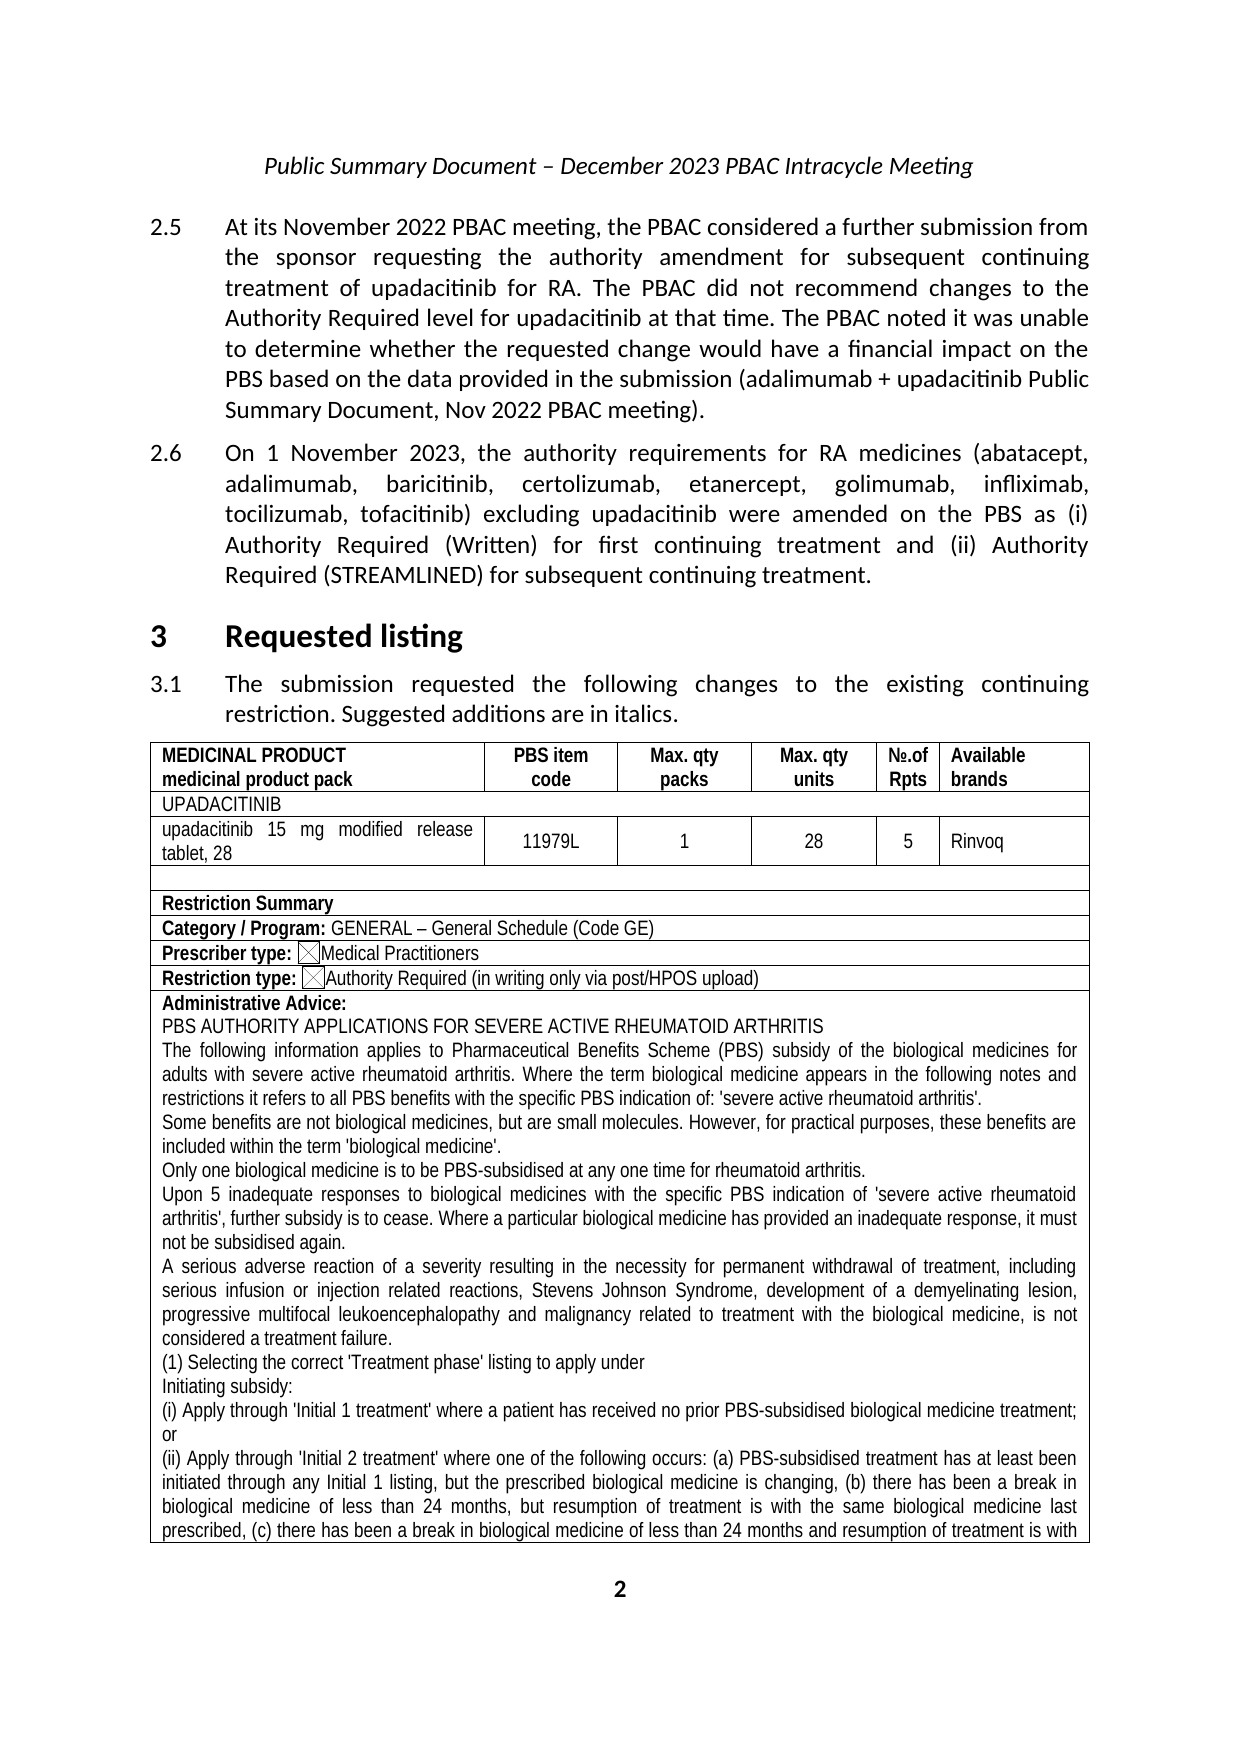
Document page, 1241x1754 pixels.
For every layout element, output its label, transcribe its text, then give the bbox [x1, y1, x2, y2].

table_header MEDICINAL PRODUCT medicinal product pack [151, 743, 484, 791]
table_cell 5 [877, 817, 939, 864]
table_cell Prescriber type: Medical Practitioners [151, 941, 298, 964]
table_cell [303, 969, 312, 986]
text At its November 2022 PBAC meeting, the PBAC considered a further submission from the sponsor requesting the authority amendment for subsequent continuing treatment of upadacitinib for RA. The PBAC did not recommend changes to the Authority Required level for upadacitinib at that time. The PBAC noted it was unable to determine whether the requested change would have a financial impact on the PBS based on the data provided in the submission (adalimumab + upadacitinib Public Summary Document, Nov 2022 PBAC meeting). [150, 211, 1090, 425]
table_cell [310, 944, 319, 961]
table_header Available brands [940, 743, 1089, 791]
table_cell 1 [618, 817, 751, 864]
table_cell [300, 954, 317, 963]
table_cell UPADACITINIB [151, 792, 1089, 816]
table_header №.of Rpts [877, 743, 939, 791]
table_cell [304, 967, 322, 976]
table_cell 28 [752, 817, 876, 864]
table_cell Restriction type: Authority Required (in writing only via post/HPOS upload) [325, 966, 1089, 989]
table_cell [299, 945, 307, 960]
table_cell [151, 991, 1089, 1542]
text The submission requested the following changes to the existing continuing restriction. Suggested additions are in italics. [150, 668, 1090, 729]
text On 1 November 2023, the authority requirements for RA medicines (abatacept, adalimumab, baricitinib, certolizumab, etanercept, golimumab, infliximab, tocilizumab, tofacitinib) excluding upadacitinib were amended on the PBS as (i) Authority Required (Written) for first continuing treatment and (ii) Authority Required (STREAMLINED) for subsequent continuing treatment. [150, 437, 1090, 590]
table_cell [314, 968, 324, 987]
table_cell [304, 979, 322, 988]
table_header Max. qty units [752, 743, 876, 791]
table_cell Prescriber type: Medical Practitioners [320, 941, 1089, 964]
table_header PBS item code [485, 743, 617, 791]
table_cell upadacitinib 15 mg modified release tablet, 28 [151, 817, 484, 864]
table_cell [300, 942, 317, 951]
table_header Max. qty packs [618, 743, 751, 791]
subtitle Requested listing [150, 615, 1090, 656]
table_cell [151, 866, 1089, 889]
table_cell Category / Program: GENERAL – General Schedule (Code GE) [151, 916, 1089, 939]
table_cell Rinvoq [940, 817, 1089, 864]
table_cell Restriction Summary [151, 891, 1089, 914]
table_cell 11979L [485, 817, 617, 864]
